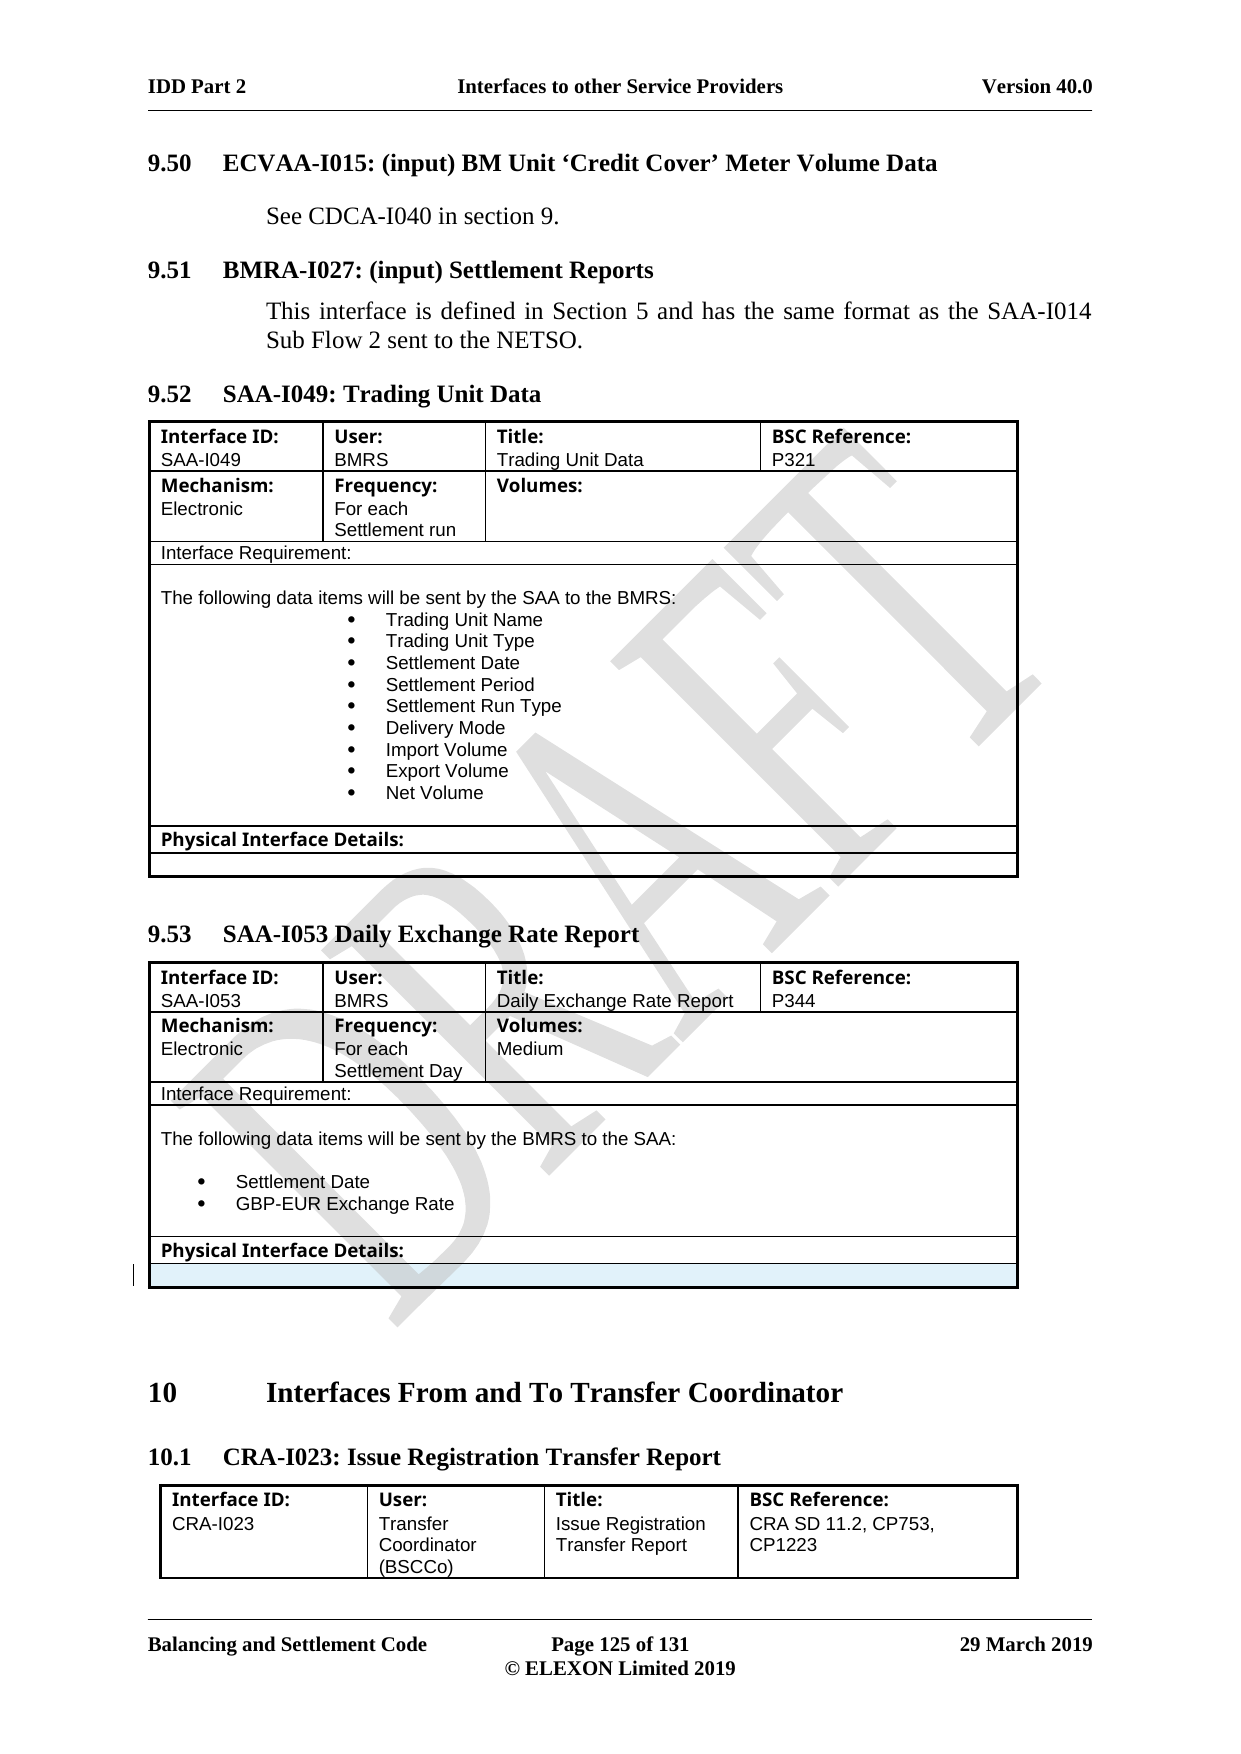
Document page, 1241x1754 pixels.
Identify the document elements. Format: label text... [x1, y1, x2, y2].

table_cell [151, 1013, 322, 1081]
subtitle SAA-I049: Trading Unit Data [148, 379, 1092, 408]
subtitle ECVAA-I015: (input) BM Unit ‘Credit Cover’ Meter Volume Data [148, 148, 1092, 176]
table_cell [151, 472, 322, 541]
subtitle Interfaces From and To Transfer Coordinator [148, 1376, 1092, 1409]
text This interface is defined in Section 5 and has the same format as the SAA-I014 Sub Flow 2 sent to the NETSO. [266, 296, 1092, 354]
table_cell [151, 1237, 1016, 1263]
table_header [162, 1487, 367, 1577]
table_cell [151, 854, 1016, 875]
text See CDCA-I040 in section 9. [266, 201, 1092, 230]
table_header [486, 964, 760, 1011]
subtitle CRA-I023: Issue Registration Transfer Report [148, 1442, 1092, 1471]
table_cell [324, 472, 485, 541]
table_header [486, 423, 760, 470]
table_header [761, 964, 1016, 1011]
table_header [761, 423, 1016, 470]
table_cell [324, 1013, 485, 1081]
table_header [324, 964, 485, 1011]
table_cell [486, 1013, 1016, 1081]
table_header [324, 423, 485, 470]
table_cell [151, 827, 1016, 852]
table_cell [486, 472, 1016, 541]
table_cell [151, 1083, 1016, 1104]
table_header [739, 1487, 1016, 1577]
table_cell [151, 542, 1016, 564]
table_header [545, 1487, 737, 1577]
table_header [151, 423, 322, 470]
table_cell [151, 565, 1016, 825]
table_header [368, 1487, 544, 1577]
subtitle BMRA-I027: (input) Settlement Reports [148, 255, 1092, 284]
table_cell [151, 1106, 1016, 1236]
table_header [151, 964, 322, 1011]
